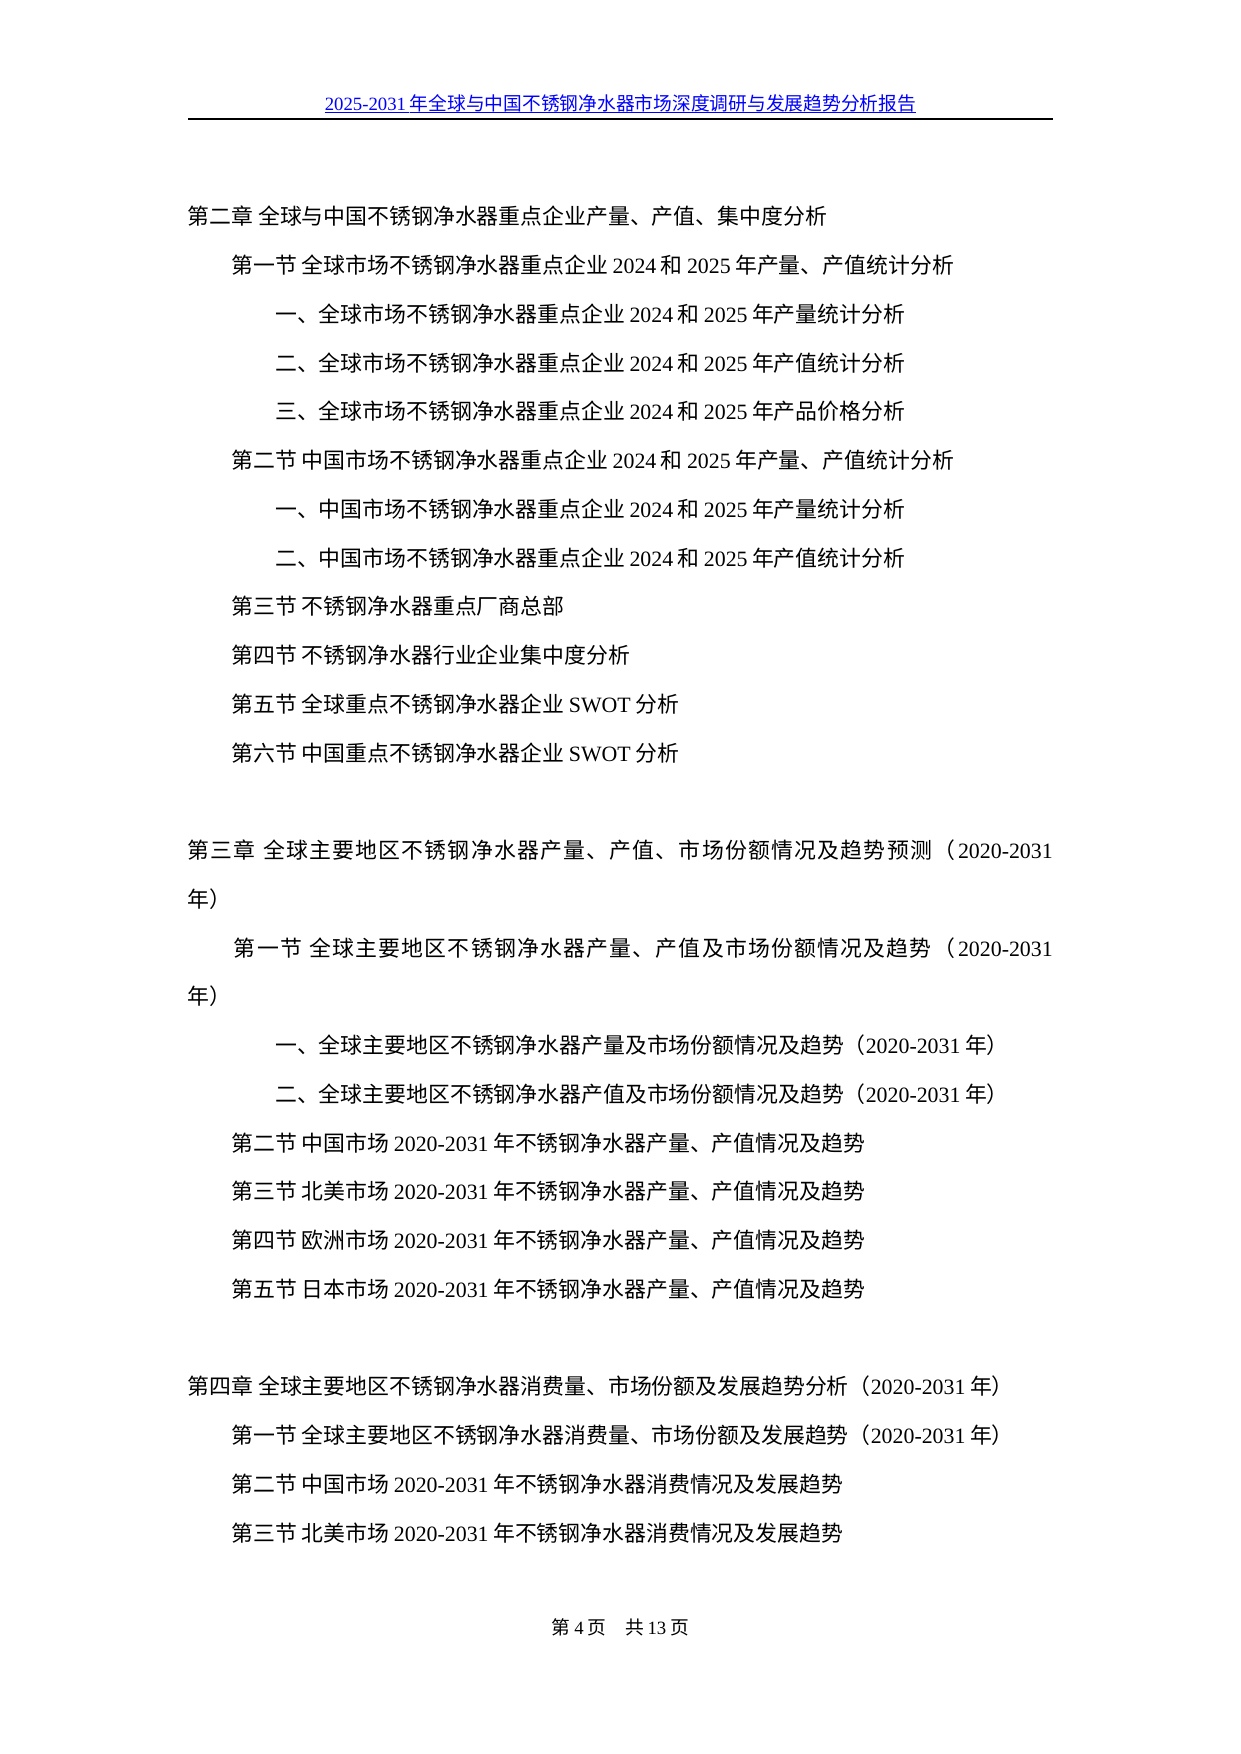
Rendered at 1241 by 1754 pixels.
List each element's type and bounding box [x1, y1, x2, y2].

text [187, 150, 1053, 1548]
